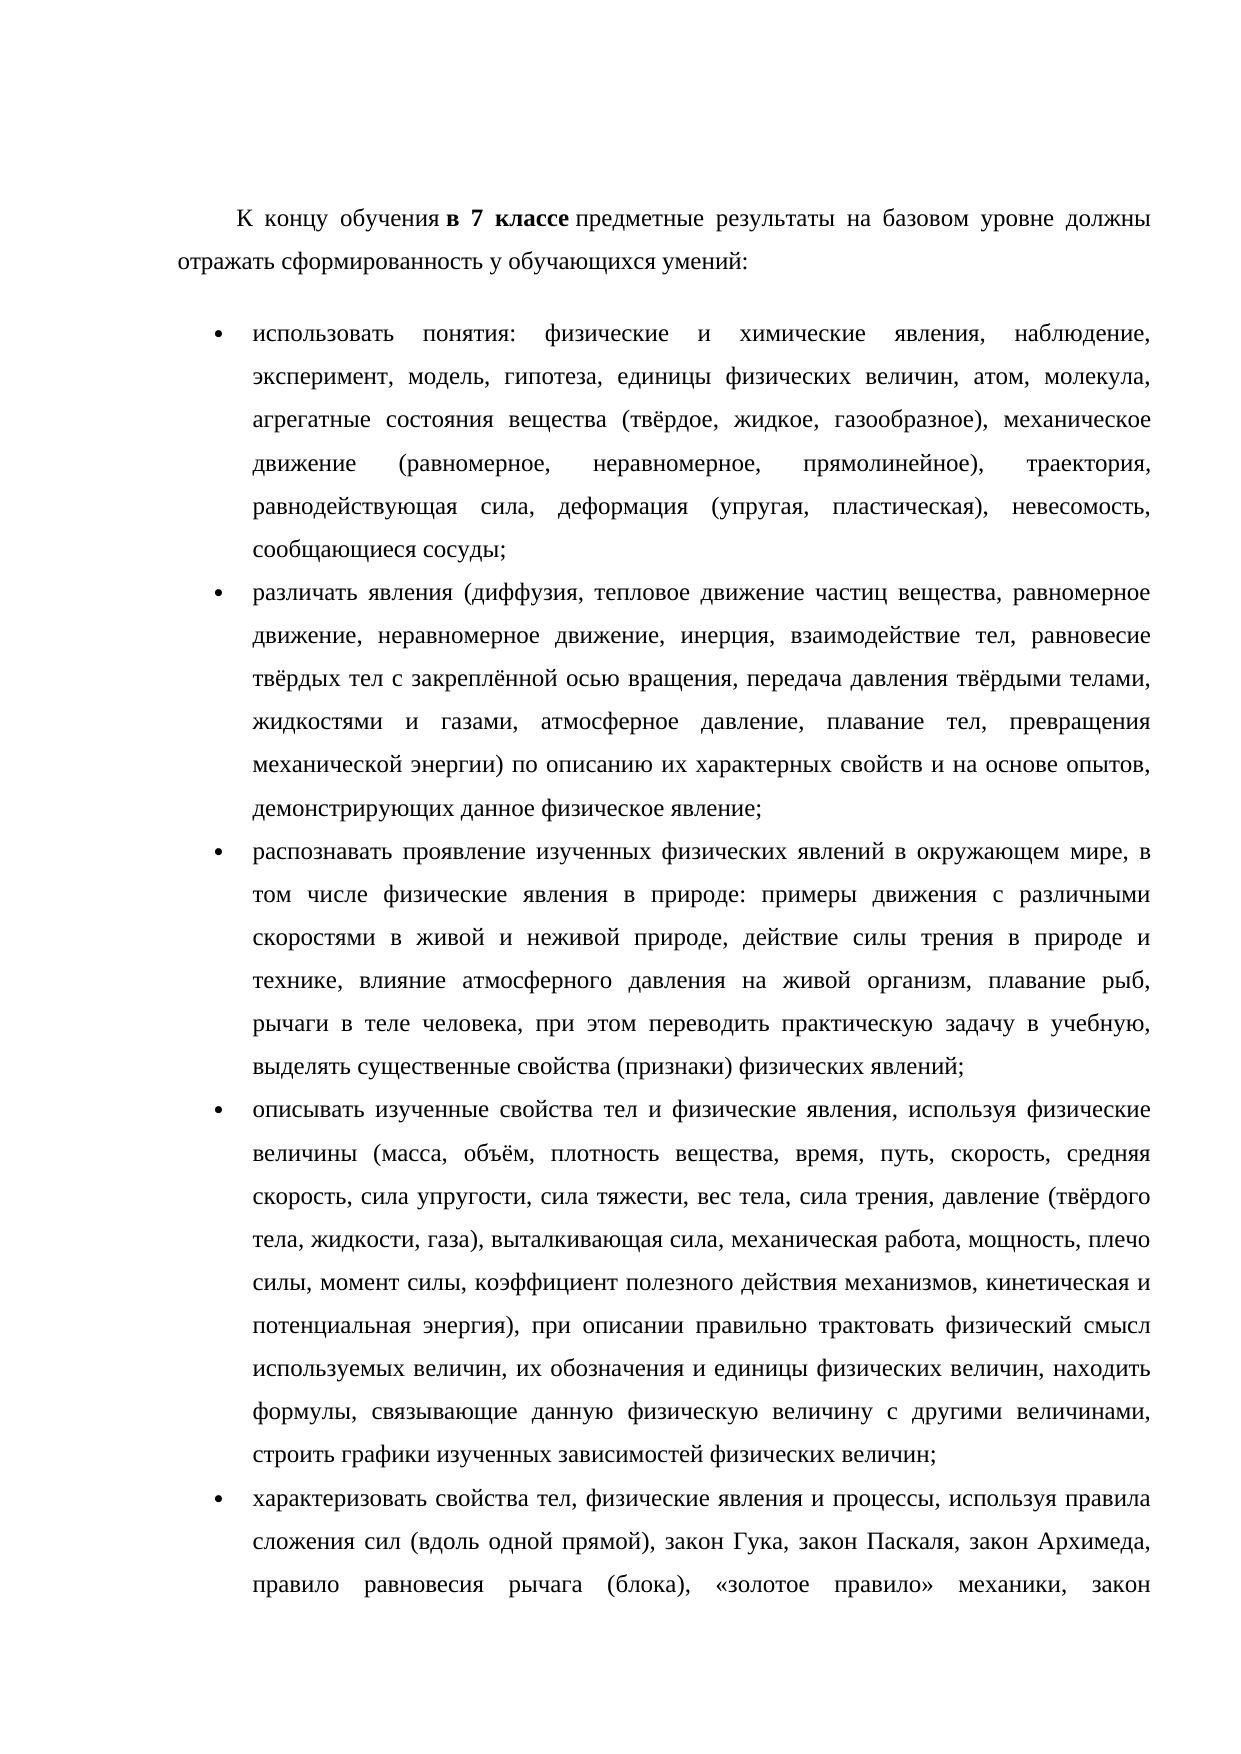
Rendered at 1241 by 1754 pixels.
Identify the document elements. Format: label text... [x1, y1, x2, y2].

text К концу обучения в 7 классе предметные результаты на базовом уровне должны отражать сформированность у обучающихся умений: [177, 203, 1152, 275]
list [215, 1483, 1152, 1598]
list использовать понятия: физические и химические явления, наблюдение, эксперимент, модель, гипотеза, единицы физических величин, атом, молекула, агрегатные состояния вещества (твёрдое, жидкое, газообразное), механическое движение (равномерное, неравномерное, прямолинейное), траектория, равнодействующая сила, деформация (упругая, пластическая), невесомость, сообщающиеся сосуды; [215, 318, 1152, 563]
list распознавать проявление изученных физических явлений в окружающем мире, в том числе физические явления в природе: примеры движения с различными скоростями в живой и неживой природе, действие силы трения в природе и технике, влияние атмосферного давления на живой организм, плавание рыб, рычаги в теле человека, при этом переводить практическую задачу в учебную, выделять существенные свойства (признаки) физических явлений; [215, 836, 1152, 1080]
list описывать изученные свойства тел и физические явления, используя физические величины (масса, объём, плотность вещества, время, путь, скорость, средняя скорость, сила упругости, сила тяжести, вес тела, сила трения, давление (твёрдого тела, жидкости, газа), выталкивающая сила, механическая работа, мощность, плечо силы, момент силы, коэффициент полезного действия механизмов, кинетическая и потенциальная энергия), при описании правильно трактовать физический смысл используемых величин, их обозначения и единицы физических величин, находить формулы, связывающие данную физическую величину с другими величинами, строить графики изученных зависимостей физических величин; [215, 1094, 1152, 1468]
list различать явления (диффузия, тепловое движение частиц вещества, равномерное движение, неравномерное движение, инерция, взаимодействие тел, равновесие твёрдых тел с закреплённой осью вращения, передача давления твёрдыми телами, жидкостями и газами, атмосферное давление, плавание тел, превращения механической энергии) по описанию их характерных свойств и на основе опытов, демонстрирующих данное физическое явление; [215, 577, 1152, 821]
